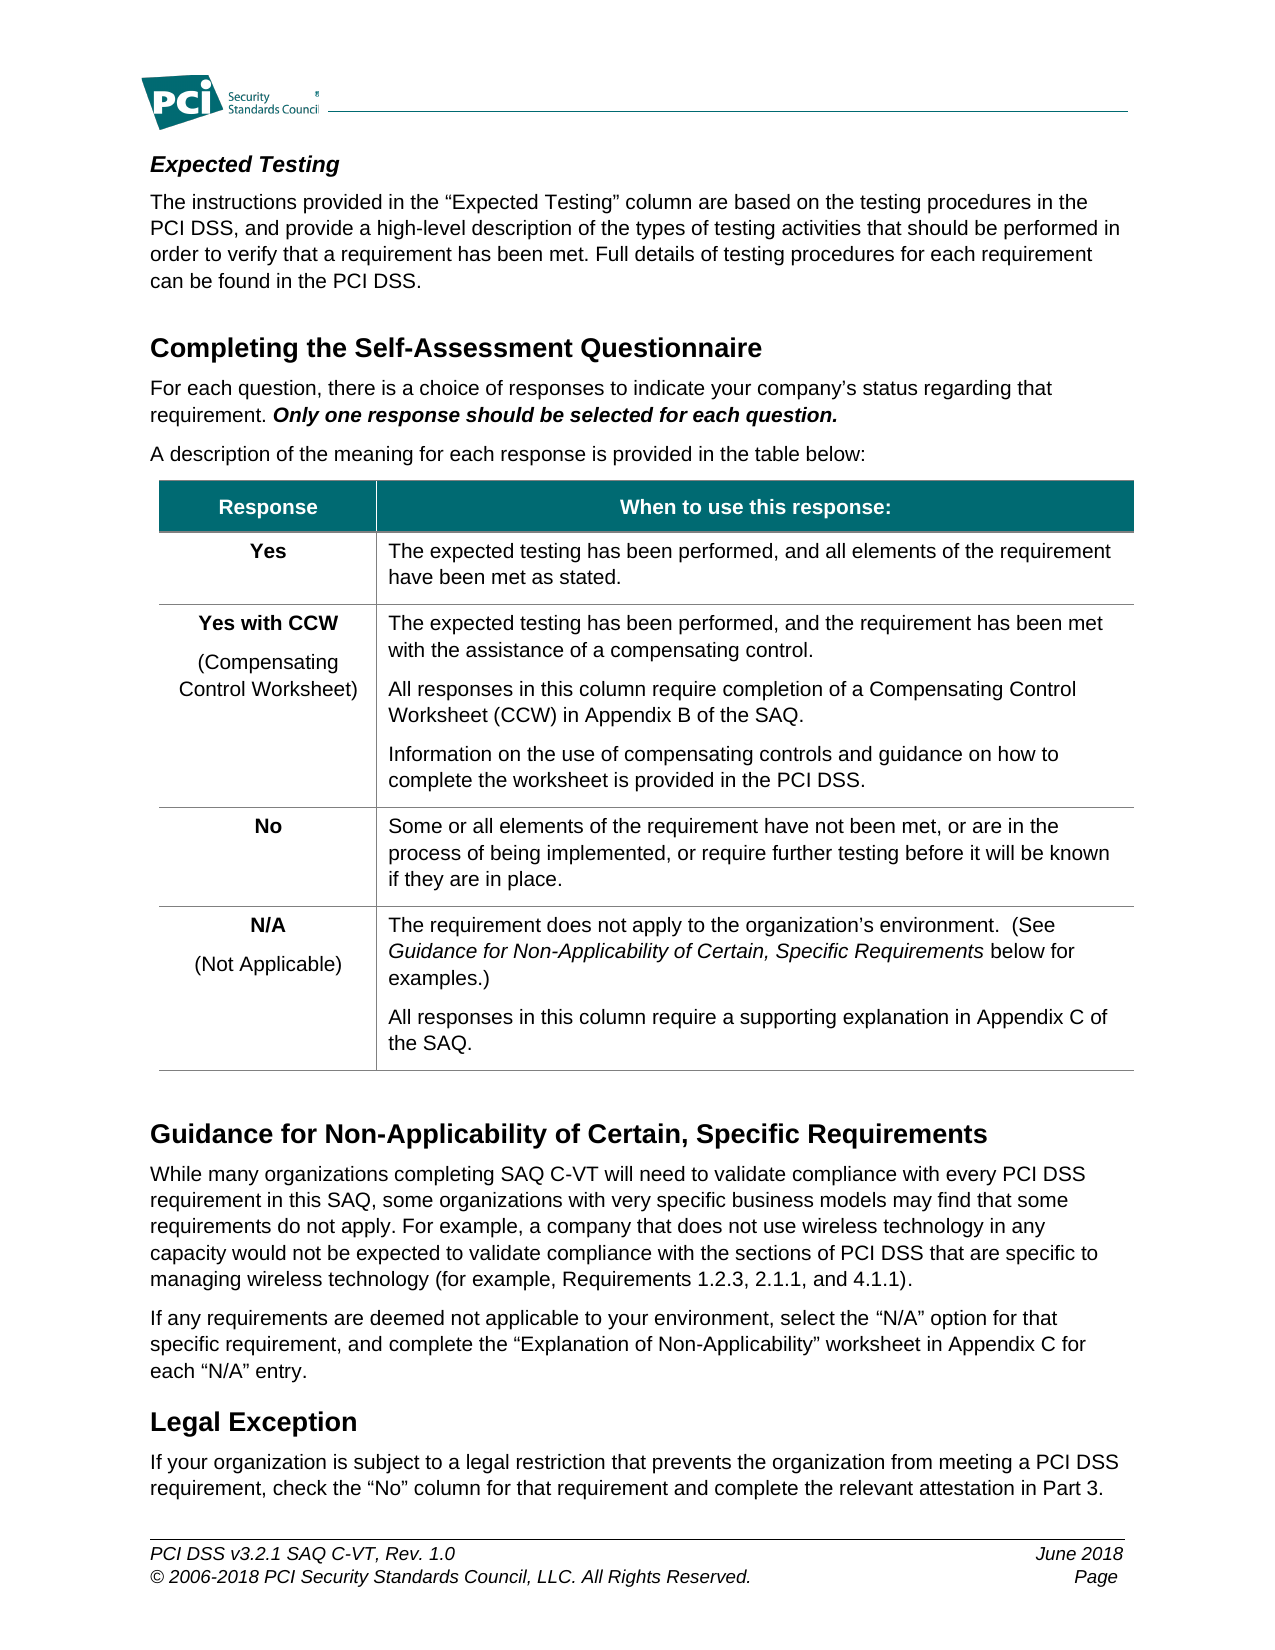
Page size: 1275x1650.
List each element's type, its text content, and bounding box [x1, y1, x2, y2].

subtitle Guidance for Non-Applicability of Certain, Specific Requirements [150, 1118, 1125, 1149]
table_header When to use this response: [377, 481, 1134, 531]
table_cell N/A (Not Applicable) [159, 907, 376, 1070]
text If any requirements are deemed not applicable to your environment, select the “N/A” option for that specific requirement, and complete the “Explanation of Non-Applicability” worksheet in Appendix C for each “N/A” entry. [150, 1306, 1125, 1383]
table_cell Some or all elements of the requirement have not been met, or are in the process of being implemented, or require further testing before it will be known if they are in place. [377, 808, 1134, 906]
text If your organization is subject to a legal restriction that prevents the organization from meeting a PCI DSS requirement, check the “No” column for that requirement and complete the relevant attestation in Part 3. [150, 1449, 1125, 1500]
table_cell No [159, 808, 376, 906]
text For each question, there is a choice of responses to indicate your company’s status regarding that requirement. Only one response should be selected for each question. [150, 376, 1125, 427]
subtitle Legal Exception [150, 1406, 1125, 1437]
text The instructions provided in the “Expected Testing” column are based on the testing procedures in the PCI DSS, and provide a high-level description of the types of testing activities that should be performed in order to verify that a requirement has been met. Full details of testing procedures for each requirement can be found in the PCI DSS. [150, 189, 1125, 293]
subtitle Completing the Self-Assessment Questionnaire [150, 332, 1125, 364]
table_header Response [159, 481, 376, 531]
text A description of the meaning for each response is provided in the table below: [150, 441, 1125, 465]
table_cell The expected testing has been performed, and all elements of the requirement have been met as stated. [377, 533, 1134, 604]
table_cell Yes [159, 533, 376, 604]
table_cell The expected testing has been performed, and the requirement has been met with the assistance of a compensating control. All responses in this column require completion of a Compensating Control Worksheet (CCW) in Appendix B of the SAQ. Information on the use of compensating controls and guidance on how to complete the worksheet is provided in the PCI DSS. [377, 605, 1134, 807]
table_cell Yes with CCW (Compensating Control Worksheet) [159, 605, 376, 807]
text While many organizations completing SAQ C-VT will need to validate compliance with every PCI DSS requirement in this SAQ, some organizations with very specific business models may find that some requirements do not apply. For example, a company that does not use wireless technology in any capacity would not be expected to validate compliance with the sections of PCI DSS that are specific to managing wireless technology (for example, Requirements 1.2.3, 2.1.1, and 4.1.1). [150, 1162, 1125, 1291]
subtitle Expected Testing [150, 150, 1125, 177]
picture [141, 75, 319, 130]
table_cell The requirement does not apply to the organization’s environment. (See Guidance for Non-Applicability of Certain, Specific Requirements below for examples.) All responses in this column require a supporting explanation in Appendix C of the SAQ. [377, 907, 1134, 1070]
